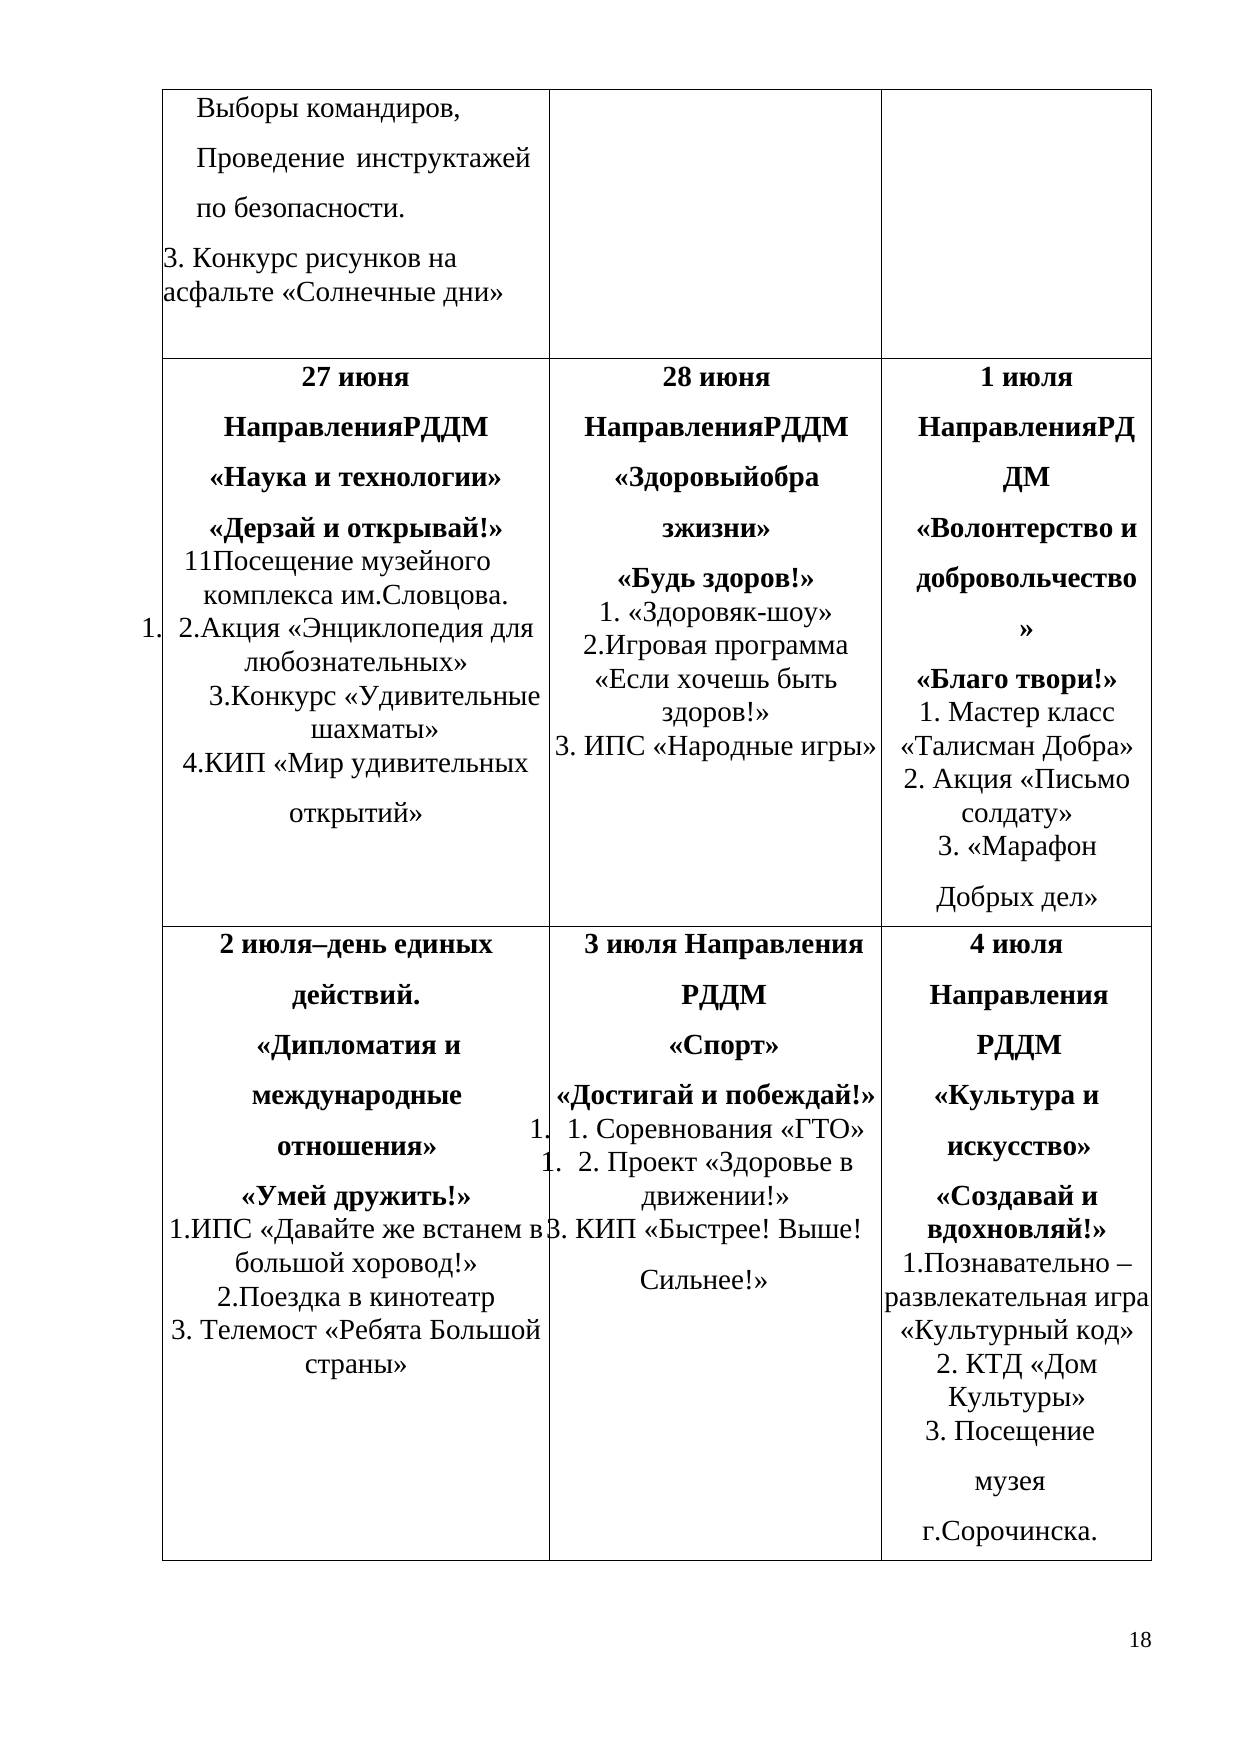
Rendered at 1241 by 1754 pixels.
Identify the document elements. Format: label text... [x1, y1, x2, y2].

table_cell 1 июля НаправленияРДДМ «Волонтерство и добровольчество» «Благо твори!» 1. Мастер класс «Талисман Добра» 2. Акция «Письмо солдату» 3. «Марафон Добрых дел» [882, 359, 1151, 926]
table_cell 27 июня НаправленияРДДМ «Наука и технологии» «Дерзай и открывай!» 11Посещение музейного комплекса им.Словцова. 2.Акция «Энциклопедия для любознательных» 3.Конкурс «Удивительные шахматы» 4.КИП «Мир удивительных открытий» [163, 359, 549, 926]
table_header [882, 90, 1151, 358]
table_cell 4 июля Направления РДДМ «Культура и искусство» «Создавай и вдохновляй!» 1.Познавательно – развлекательная игра «Культурный код» 2. КТД «Дом Культуры» 3. Посещение музея г.Сорочинска. [882, 927, 1151, 1560]
table_cell 3 июля Направления РДДМ «Спорт» «Достигай и побеждай!» 1. Соревнования «ГТО» 2. Проект «Здоровье в движении!» 3. КИП «Быстрее! Выше! Сильнее!» [550, 927, 881, 1560]
table_cell 28 июня НаправленияРДДМ «Здоровыйобразжизни» «Будь здоров!» 1. «Здоровяк-шоу» 2.Игровая программа «Если хочешь быть здоров!» 3. ИПС «Народные игры» [550, 359, 881, 926]
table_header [163, 90, 549, 358]
table_cell 2 июля–день единых действий. «Дипломатия и международные отношения» «Умей дружить!» 1.ИПС «Давайте же встанем в большой хоровод!» 2.Поездка в кинотеатр 3. Телемост «Ребята Большой страны» [163, 927, 549, 1560]
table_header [550, 90, 881, 358]
